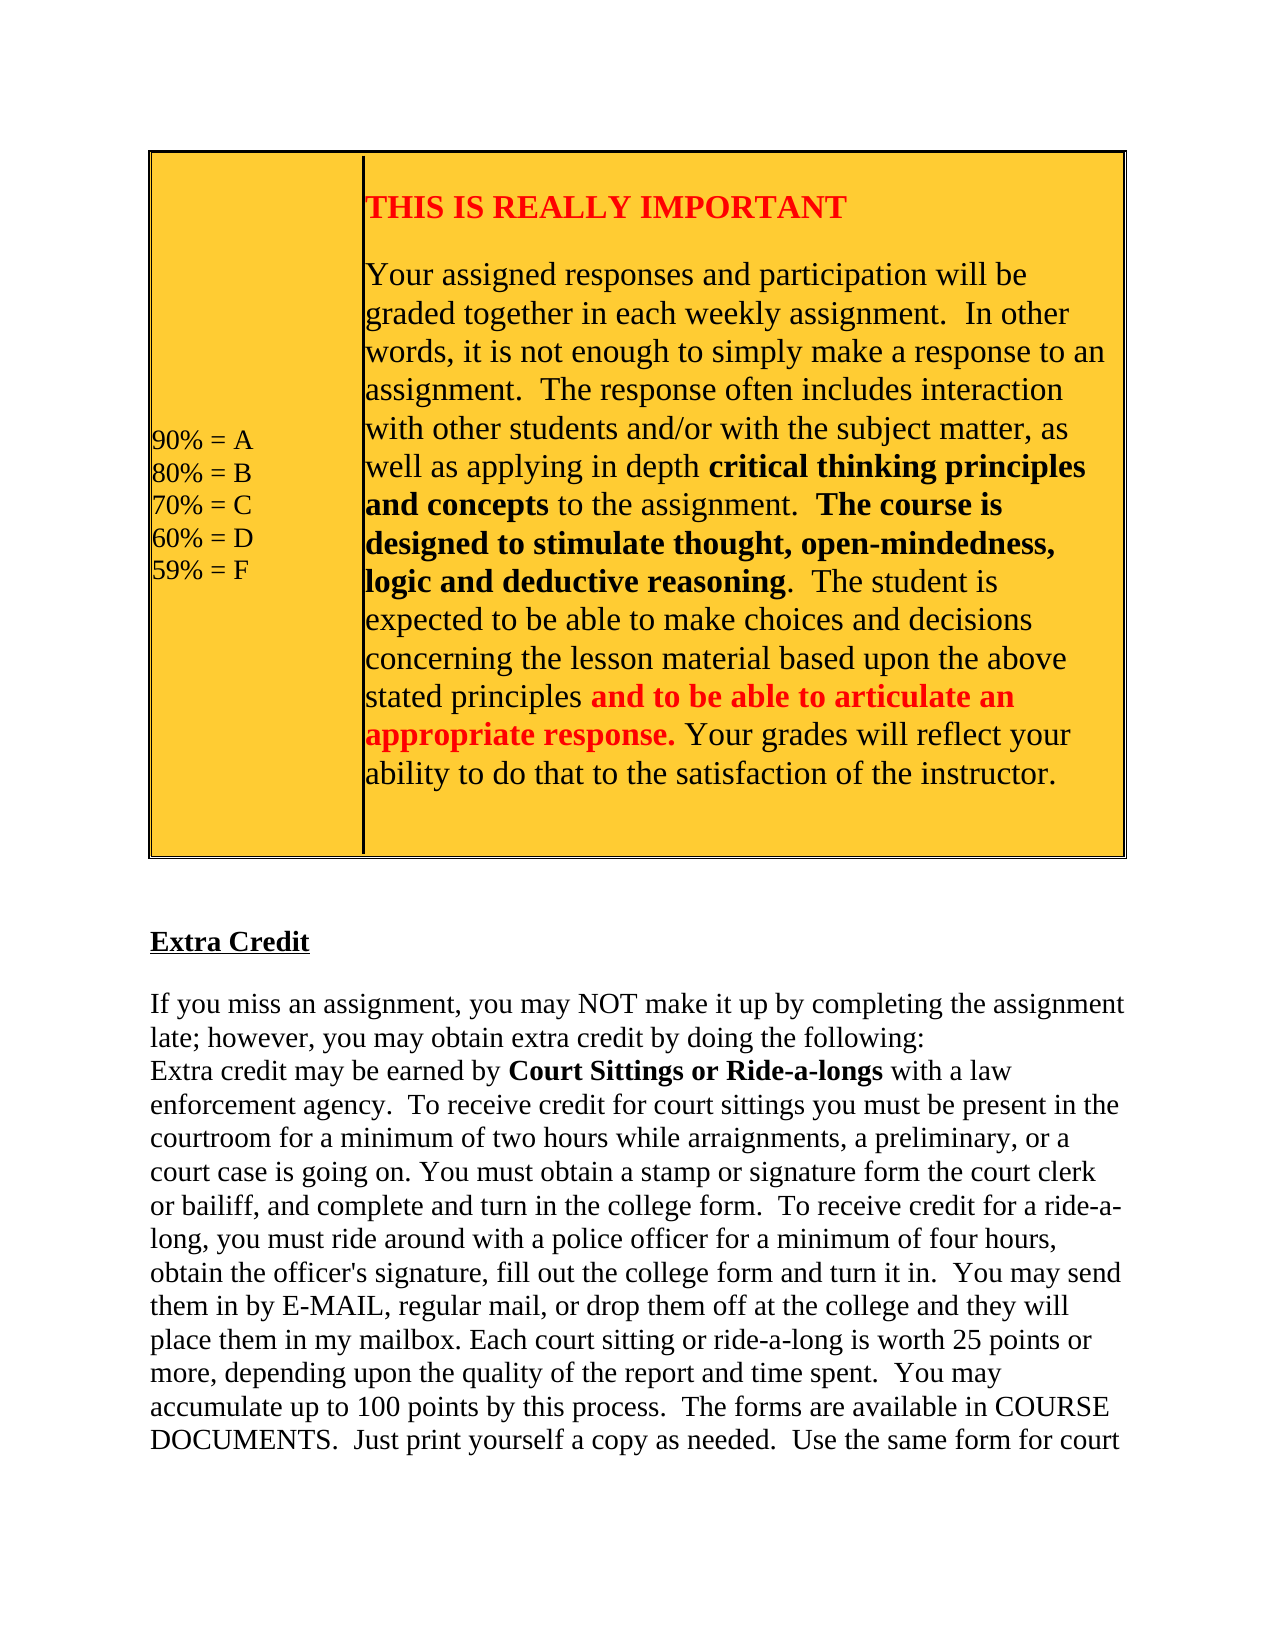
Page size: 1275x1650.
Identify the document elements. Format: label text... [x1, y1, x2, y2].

text Extra Credit [150, 924, 1125, 957]
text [150, 986, 1125, 1456]
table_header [363, 153, 1123, 856]
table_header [152, 153, 363, 856]
